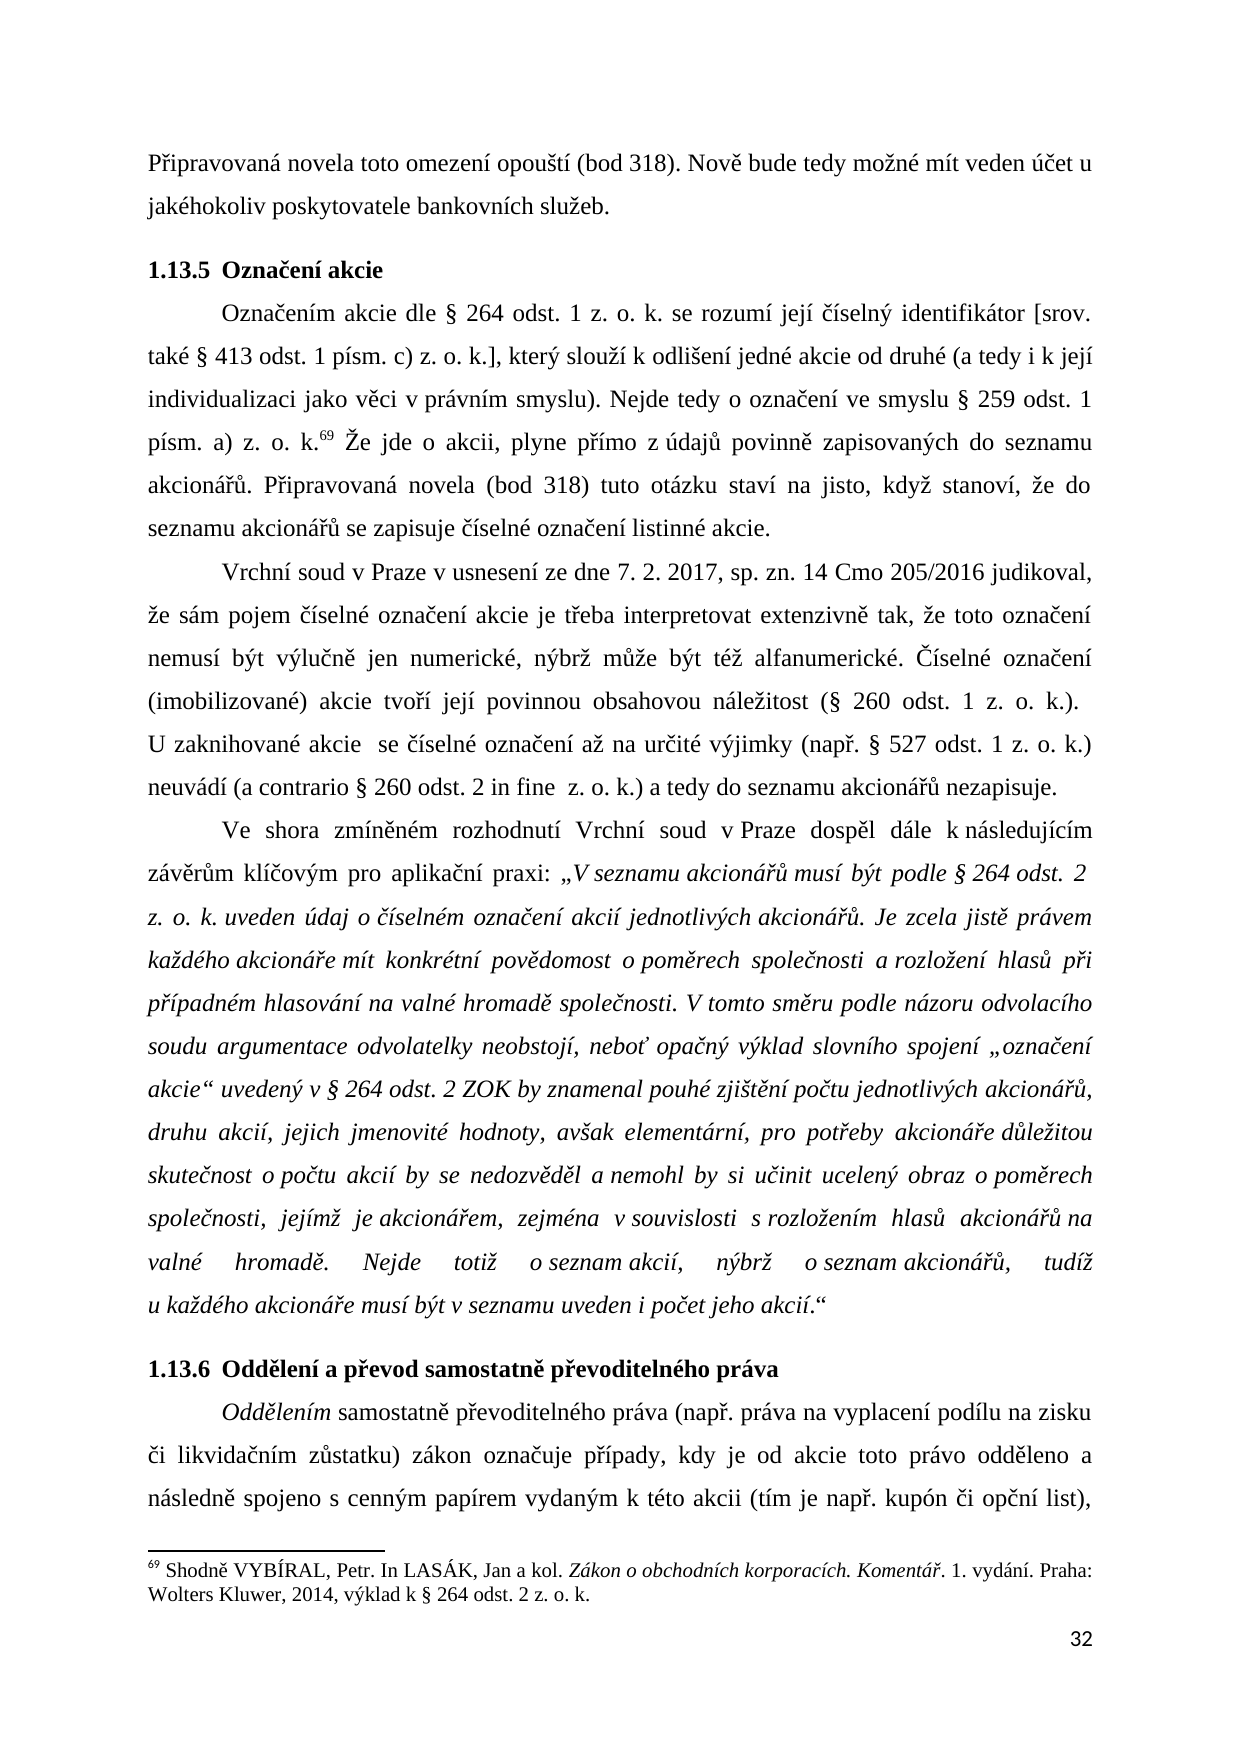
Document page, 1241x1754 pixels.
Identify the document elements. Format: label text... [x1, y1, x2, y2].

text Označením akcie dle § 264 odst. 1 z. o. k. se rozumí její číselný identifikátor [srov. také § 413 odst. 1 písm. c) z. o. k.], který slouží k odlišení jedné akcie od druhé (a tedy i k její individualizaci jako věci v právním smyslu). Nejde tedy o označení ve smyslu § 259 odst. 1 písm. a) z. o. k. Že jde o akcii, plyne přímo z údajů povinně zapisovaných do seznamu akcionářů. Připravovaná novela (bod 318) tuto otázku staví na jisto, když stanoví, že do seznamu akcionářů se zapisuje číselné označení listinné akcie. [148, 298, 1093, 542]
subtitle 1.13.5 Označení akcie [148, 255, 1093, 283]
text Ve shora zmíněném rozhodnutí Vrchní soud v Praze dospěl dále k následujícím závěrům klíčovým pro aplikační praxi: „V seznamu akcionářů musí být podle § 264 odst. 2 z. o. k. uveden údaj o číselném označení akcií jednotlivých akcionářů. Je zcela jistě právem každého akcionáře mít konkrétní povědomost o poměrech společnosti a rozložení hlasů při případném hlasování na valné hromadě společnosti. V tomto směru podle názoru odvolacího soudu argumentace odvolatelky neobstojí, neboť opačný výklad slovního spojení „označení akcie“ uvedený v § 264 odst. 2 ZOK by znamenal pouhé zjištění počtu jednotlivých akcionářů, druhu akcií, jejich jmenovité hodnoty, avšak elementární, pro potřeby akcionáře důležitou skutečnost o počtu akcií by se nedozvěděl a nemohl by si učinit ucelený obraz o poměrech společnosti, jejímž je akcionářem, zejména v souvislosti s rozložením hlasů akcionářů na valné hromadě. Nejde totiž o seznam akcií, nýbrž o seznam akcionářů, tudíž u každého akcionáře musí být v seznamu uveden i počet jeho akcií.“ [148, 815, 1093, 1318]
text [148, 148, 1093, 219]
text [148, 1397, 1093, 1512]
subtitle 1.13.6 Oddělení a převod samostatně převoditelného práva [148, 1354, 1093, 1382]
text Vrchní soud v Praze v usnesení ze dne 7. 2. 2017, sp. zn. 14 Cmo 205/2016 judikoval, že sám pojem číselné označení akcie je třeba interpretovat extenzivně tak, že toto označení nemusí být výlučně jen numerické, nýbrž může být též alfanumerické. Číselné označení (imobilizované) akcie tvoří její povinnou obsahovou náležitost (§ 260 odst. 1 z. o. k.). U zaknihované akcie se číselné označení až na určité výjimky (např. § 527 odst. 1 z. o. k.) neuvádí (a contrario § 260 odst. 2 in fine z. o. k.) a tedy do seznamu akcionářů nezapisuje. [148, 557, 1093, 801]
